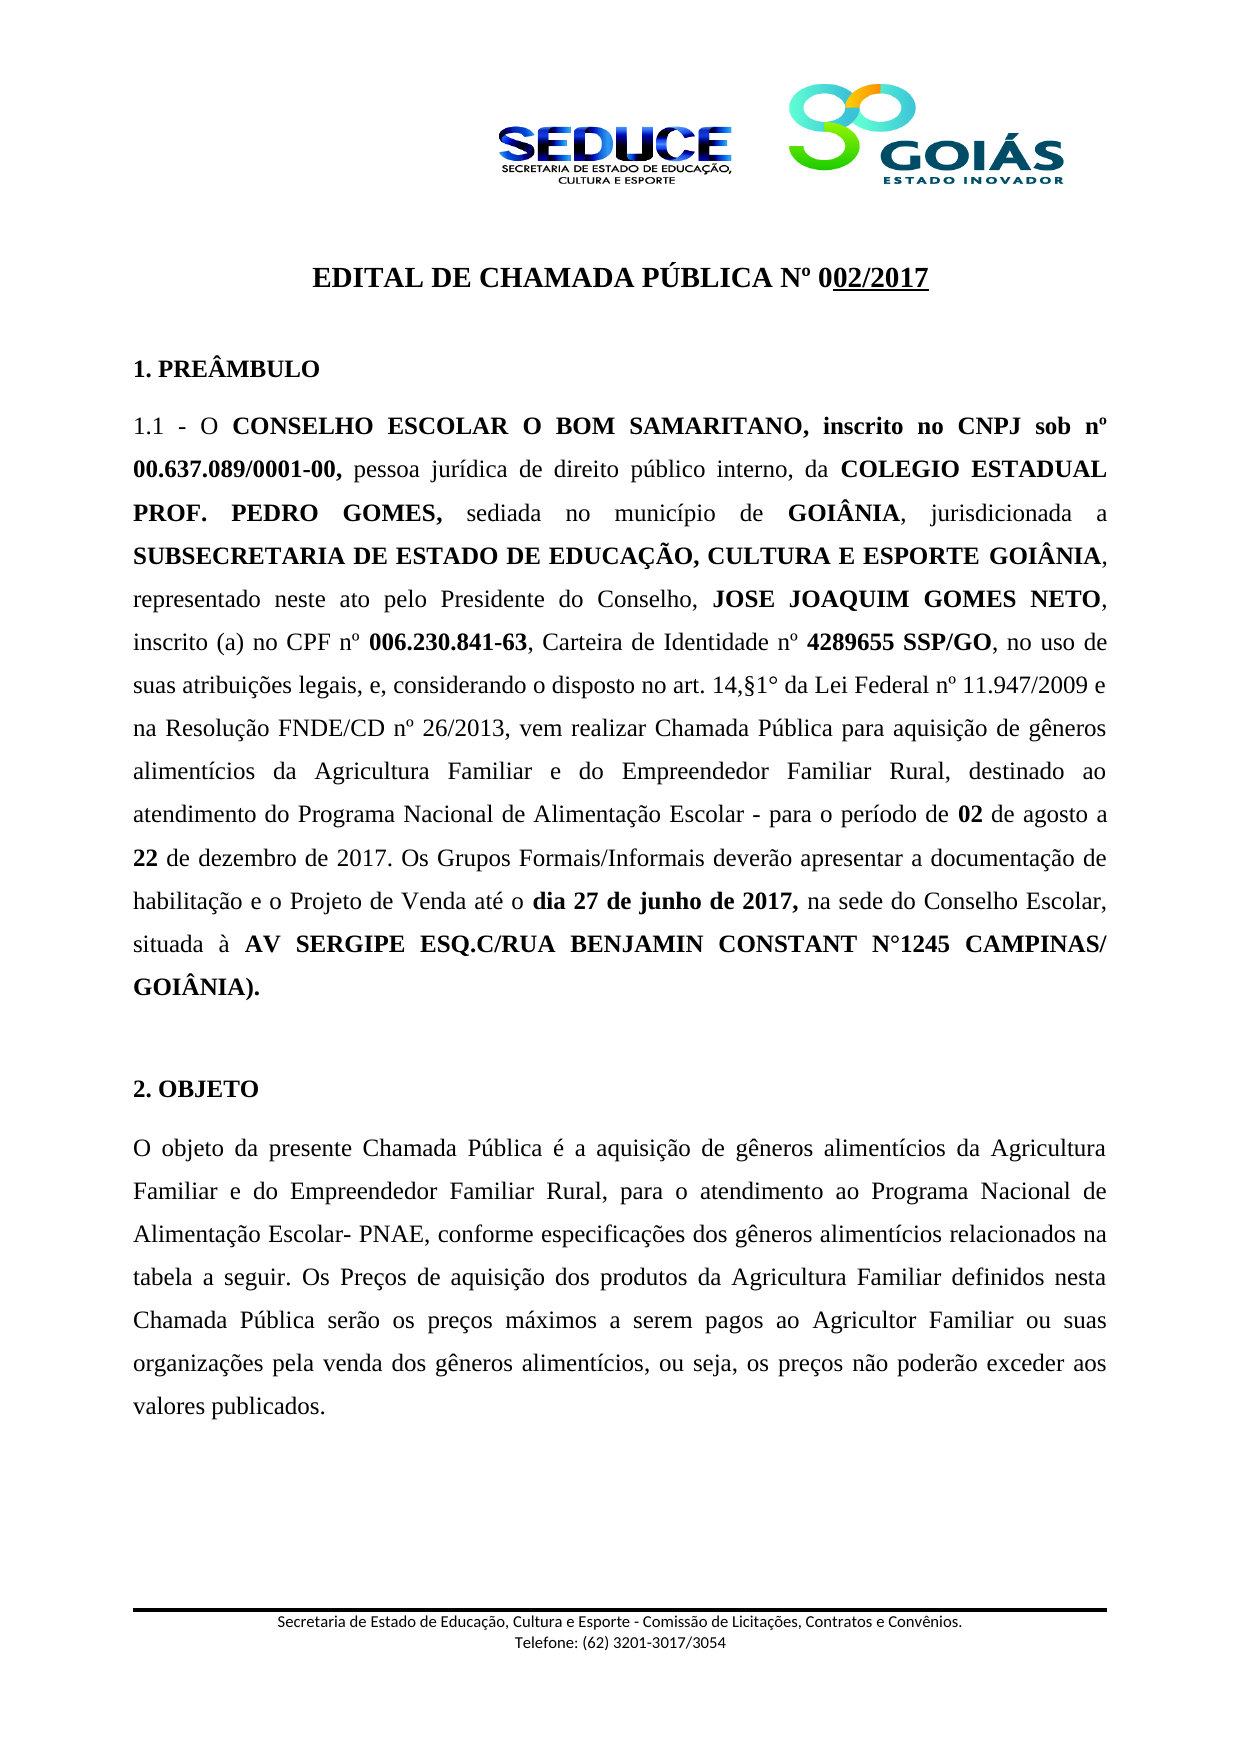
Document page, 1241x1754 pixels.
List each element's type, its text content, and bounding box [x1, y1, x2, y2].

text 1. PREÂMBULO [133, 354, 1107, 383]
picture [477, 73, 1108, 212]
text 2. OBJETO [133, 1074, 1107, 1103]
text EDITAL DE CHAMADA PÚBLICA Nº 002/2017 [133, 260, 1107, 294]
text O objeto da presente Chamada Pública é a aquisição de gêneros alimentícios da Agricultura Familiar e do Empreendedor Familiar Rural, para o atendimento ao Programa Nacional de Alimentação Escolar- PNAE, conforme especificações dos gêneros alimentícios relacionados na tabela a seguir. Os Preços de aquisição dos produtos da Agricultura Familiar definidos nesta Chamada Pública serão os preços máximos a serem pagos ao Agricultor Familiar ou suas organizações pela venda dos gêneros alimentícios, ou seja, os preços não poderão exceder aos valores publicados. [133, 1133, 1107, 1420]
text 1.1 - O CONSELHO ESCOLAR O BOM SAMARITANO, inscrito no CNPJ sob nº 00.637.089/0001-00, pessoa jurídica de direito público interno, da COLEGIO ESTADUAL PROF. PEDRO GOMES, sediada no município de GOIÂNIA, jurisdicionada a SUBSECRETARIA DE ESTADO DE EDUCAÇÃO, CULTURA E ESPORTE GOIÂNIA, representado neste ato pelo Presidente do Conselho, JOSE JOAQUIM GOMES NETO, inscrito (a) no CPF nº 006.230.841-63, Carteira de Identidade nº 4289655 SSP/GO, no uso de suas atribuições legais, e, considerando o disposto no art. 14,§1° da Lei Federal nº 11.947/2009 e na Resolução FNDE/CD nº 26/2013, vem realizar Chamada Pública para aquisição de gêneros alimentícios da Agricultura Familiar e do Empreendedor Familiar Rural, destinado ao atendimento do Programa Nacional de Alimentação Escolar - para o período de 02 de agosto a 22 de dezembro de 2017. Os Grupos Formais/Informais deverão apresentar a documentação de habilitação e o Projeto de Venda até o dia 27 de junho de 2017, na sede do Conselho Escolar, situada à AV SERGIPE ESQ.C/RUA BENJAMIN CONSTANT N°1245 CAMPINAS/ GOIÂNIA). [133, 411, 1107, 1001]
